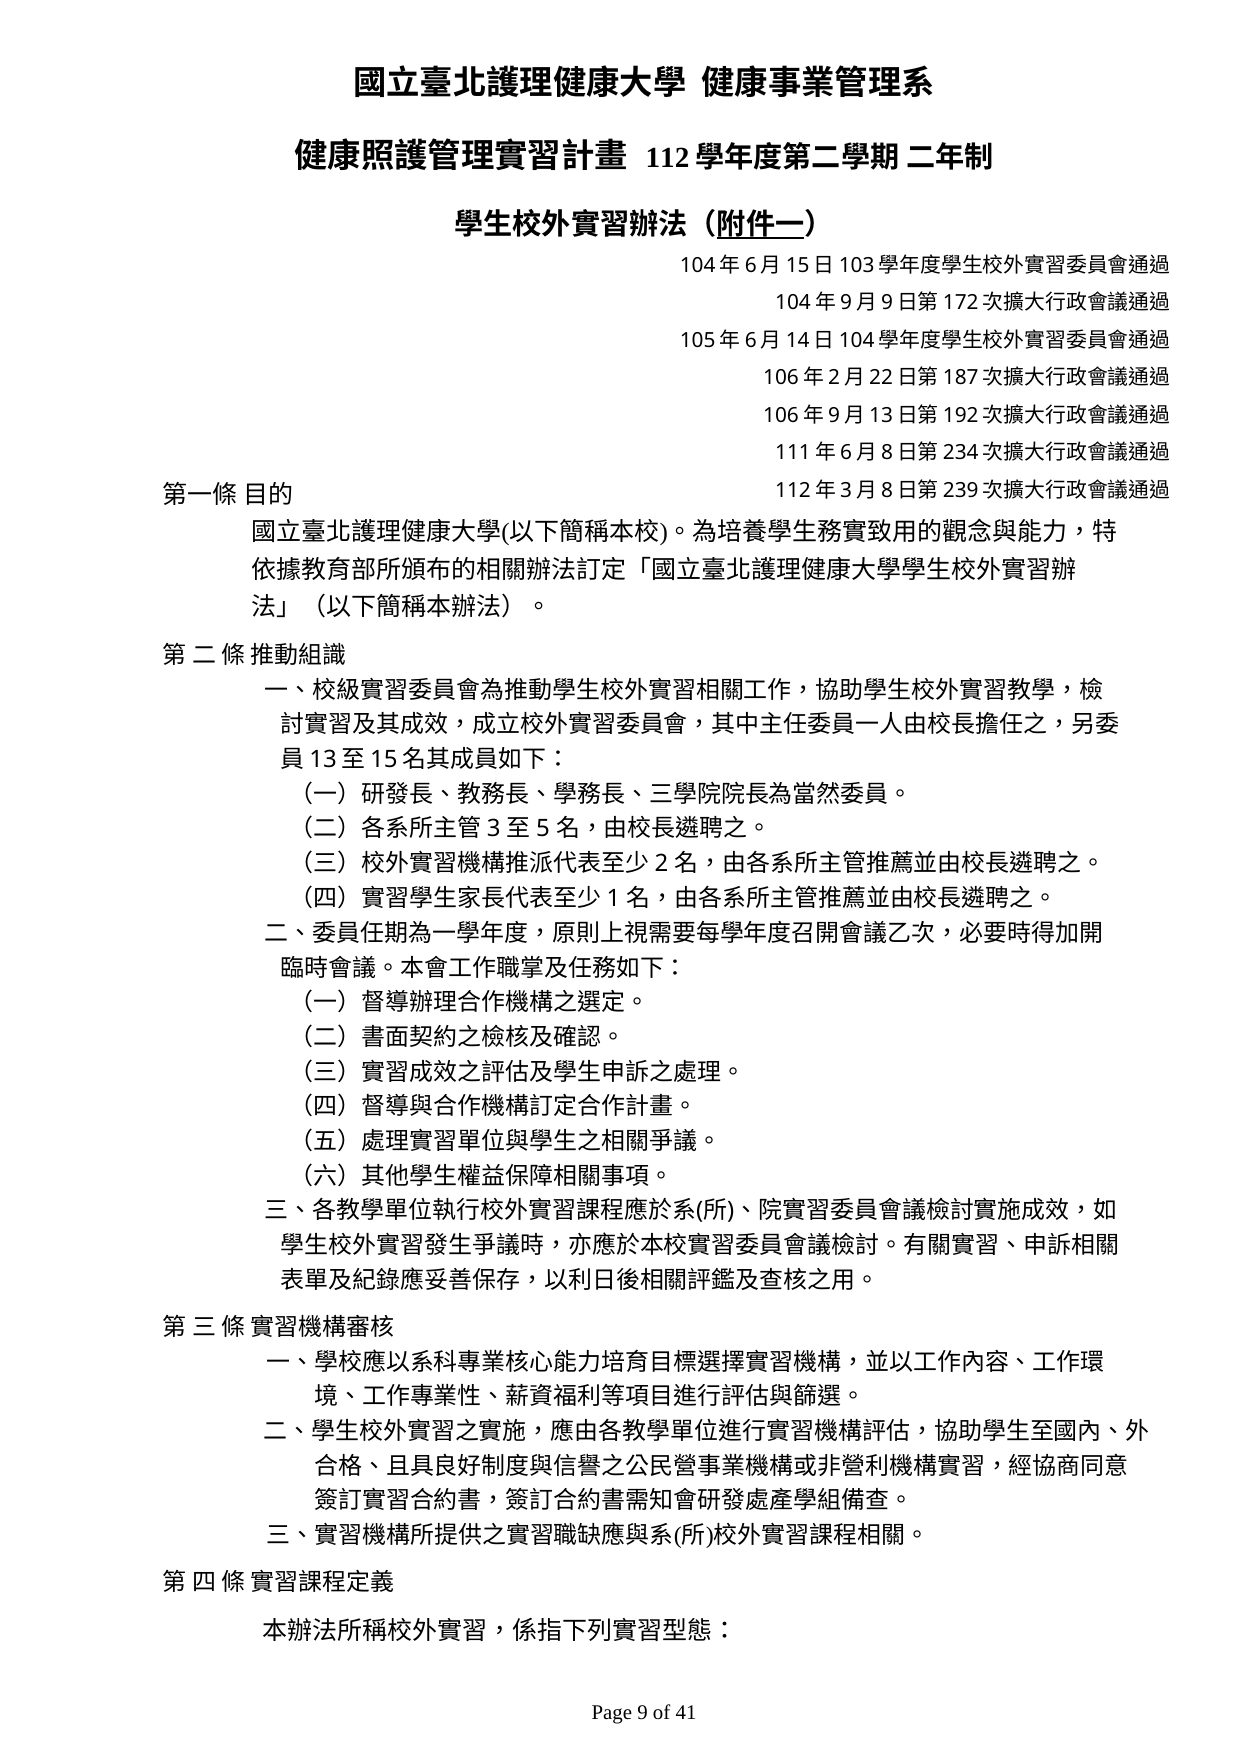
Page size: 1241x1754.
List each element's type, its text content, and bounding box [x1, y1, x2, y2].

text （四）實習學生家長代表至少 1 名，由各系所主管推薦並由校長遴聘之。 [289, 879, 1125, 913]
text 二、委員任期為一學年度，原則上視需要每學年度召開會議乙次，必要時得加開臨時會議。本會工作職掌及任務如下： [264, 913, 1125, 983]
text （五）處理實習單位與學生之相關爭議。 [289, 1122, 1125, 1156]
text 國立臺北護理健康大學(以下簡稱本校)。為培養學生務實致用的觀念與能力，特依據教育部所頒布的相關辦法訂定「國立臺北護理健康大學學生校外實習辦法」（以下簡稱本辦法）。 [251, 511, 1125, 623]
text 二、學生校外實習之實施，應由各教學單位進行實習機構評估，協助學生至國內、外合格、且具良好制度與信譽之公民營事業機構或非營利機構實習，經協商同意簽訂實習合約書，簽訂合約書需知會研發處產學組備查。 [263, 1412, 1152, 1516]
text （二）書面契約之檢核及確認。 [289, 1017, 1125, 1052]
text 三、各教學單位執行校外實習課程應於系(所)、院實習委員會議檢討實施成效，如學生校外實習發生爭議時，亦應於本校實習委員會議檢討。有關實習、申訴相關表單及紀錄應妥善保存，以利日後相關評鑑及查核之用。 [264, 1191, 1125, 1295]
text （三）實習成效之評估及學生申訴之處理。 [289, 1052, 1125, 1087]
text （一）督導辦理合作機構之選定。 [289, 983, 1125, 1017]
text 一、校級實習委員會為推動學生校外實習相關工作，協助學生校外實習教學，檢討實習及其成效，成立校外實習委員會，其中主任委員一人由校長擔任之，另委員13至15名其成員如下： [264, 670, 1125, 774]
text （四）督導與合作機構訂定合作計畫。 [289, 1087, 1125, 1122]
text 健康照護管理實習計畫 112學年度第二學期 二年制 [162, 128, 1125, 177]
text 國立臺北護理健康大學 健康事業管理系 [162, 56, 1125, 104]
text 一、學校應以系科專業核心能力培育目標選擇實習機構，並以工作內容、工作環境、工作專業性、薪資福利等項目進行評估與篩選。 [266, 1342, 1125, 1412]
text 第 四 條 實習課程定義 [162, 1563, 1125, 1598]
text （六）其他學生權益保障相關事項。 [289, 1156, 1125, 1191]
text （三）校外實習機構推派代表至少 2 名，由各系所主管推薦並由校長遴聘之。 [289, 844, 1125, 879]
text （二）各系所主管 3 至 5 名，由校長遴聘之。 [289, 809, 1125, 844]
text 第一條 目的 [162, 473, 1125, 511]
text 三、實習機構所提供之實習職缺應與系(所)校外實習課程相關。 [266, 1516, 1125, 1550]
text （一）研發長、教務長、學務長、三學院院長為當然委員。 [289, 774, 1125, 809]
text 第 三 條 實習機構審核 [162, 1308, 1125, 1342]
text 第 二 條 推動組識 [162, 636, 1125, 670]
text 學生校外實習辦法（附件一） [162, 201, 1125, 243]
text 本辦法所稱校外實習，係指下列實習型態： [212, 1610, 1125, 1646]
